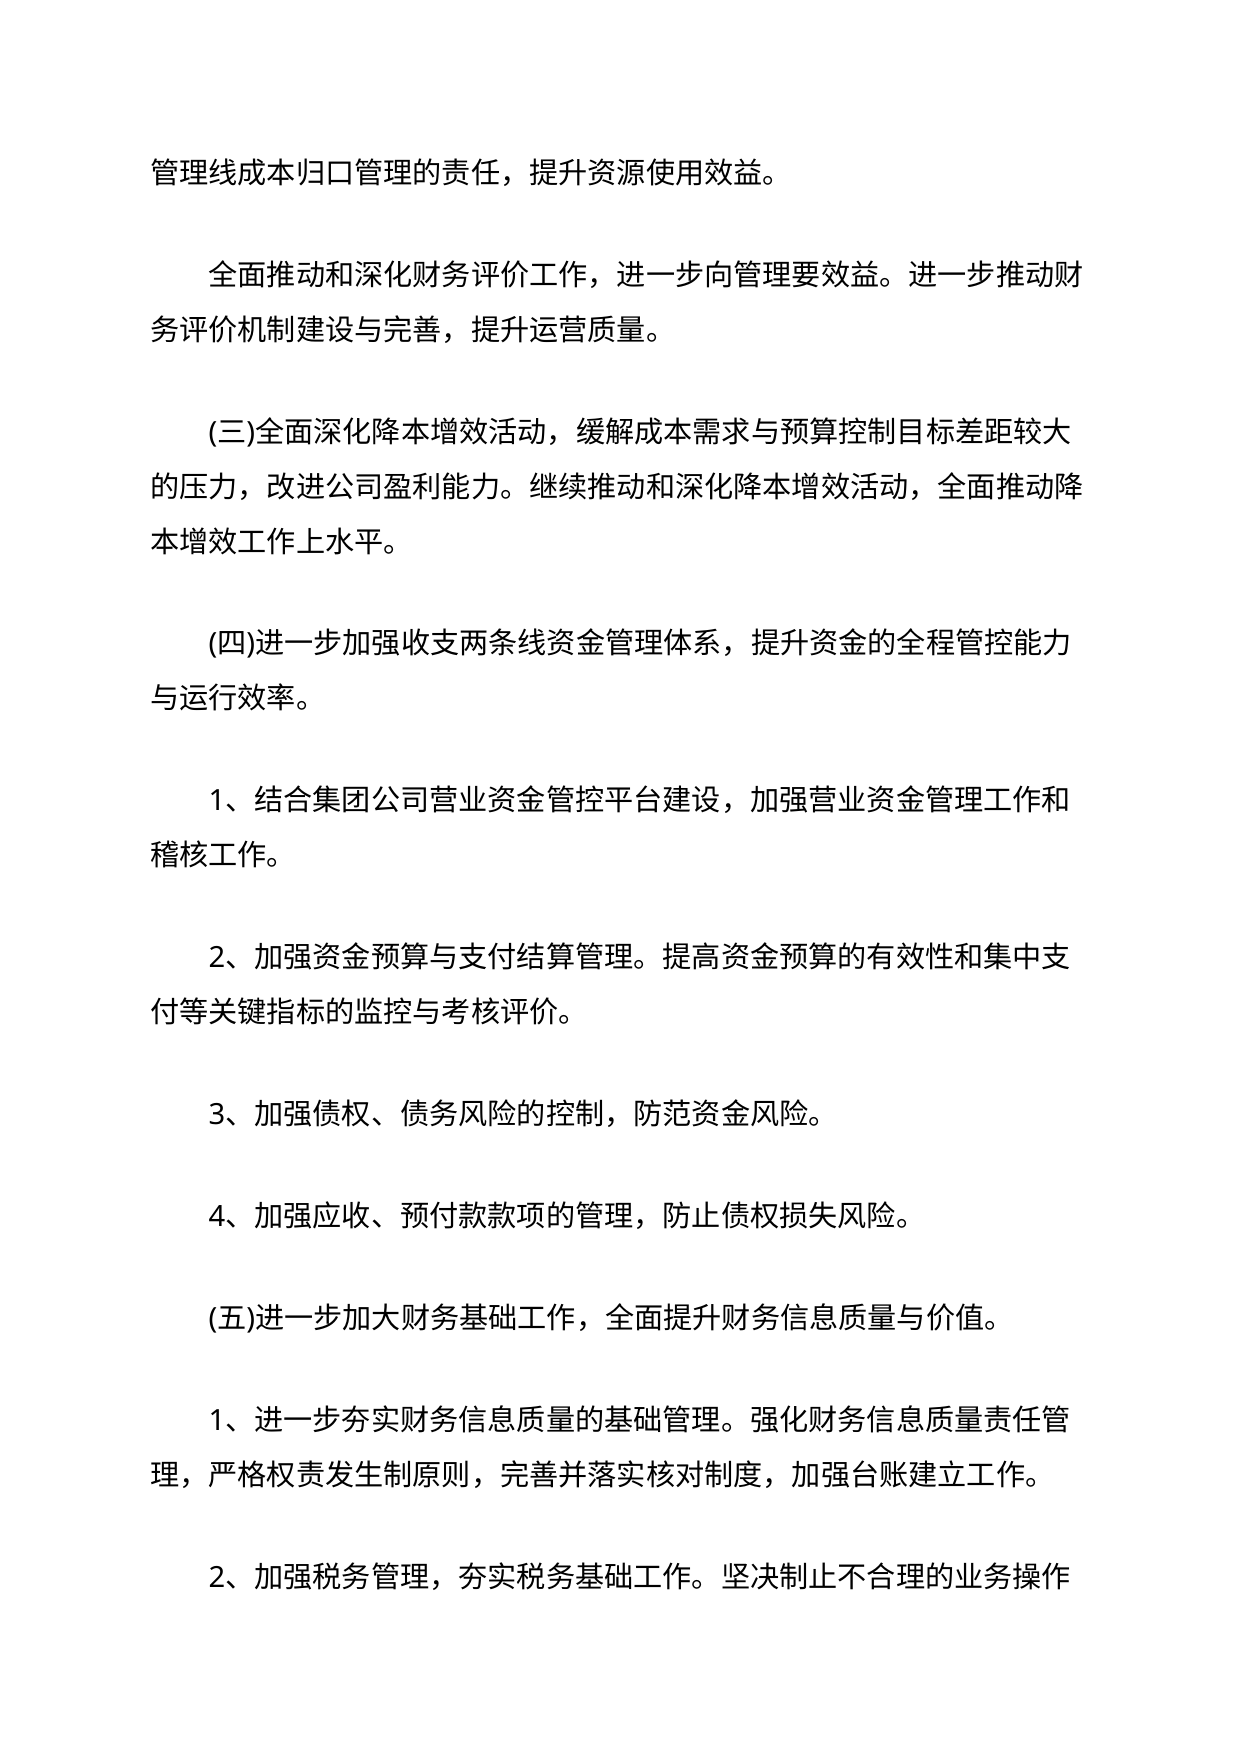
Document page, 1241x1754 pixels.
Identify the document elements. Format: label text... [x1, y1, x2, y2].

text 全面推动和深化财务评价工作，进一步向管理要效益。进一步推动财务评价机制建设与完善，提升运营质量。 [150, 252, 1090, 349]
text 3、加强债权、债务风险的控制，防范资金风险。 [150, 1090, 1090, 1133]
text 2、加强资金预算与支付结算管理。提高资金预算的有效性和集中支付等关键指标的监控与考核评价。 [150, 934, 1090, 1031]
text (三)全面深化降本增效活动，缓解成本需求与预算控制目标差距较大的压力，改进公司盈利能力。继续推动和深化降本增效活动，全面推动降本增效工作上水平。 [150, 408, 1090, 561]
text (四)进一步加强收支两条线资金管理体系，提升资金的全程管控能力与运行效率。 [150, 620, 1090, 717]
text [150, 150, 1090, 192]
text 1、进一步夯实财务信息质量的基础管理。强化财务信息质量责任管理，严格权责发生制原则，完善并落实核对制度，加强台账建立工作。 [150, 1396, 1090, 1494]
text (五)进一步加大财务基础工作，全面提升财务信息质量与价值。 [150, 1294, 1090, 1337]
text 4、加强应收、预付款款项的管理，防止债权损失风险。 [150, 1192, 1090, 1235]
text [150, 1553, 1090, 1596]
text 1、结合集团公司营业资金管控平台建设，加强营业资金管理工作和稽核工作。 [150, 777, 1090, 874]
